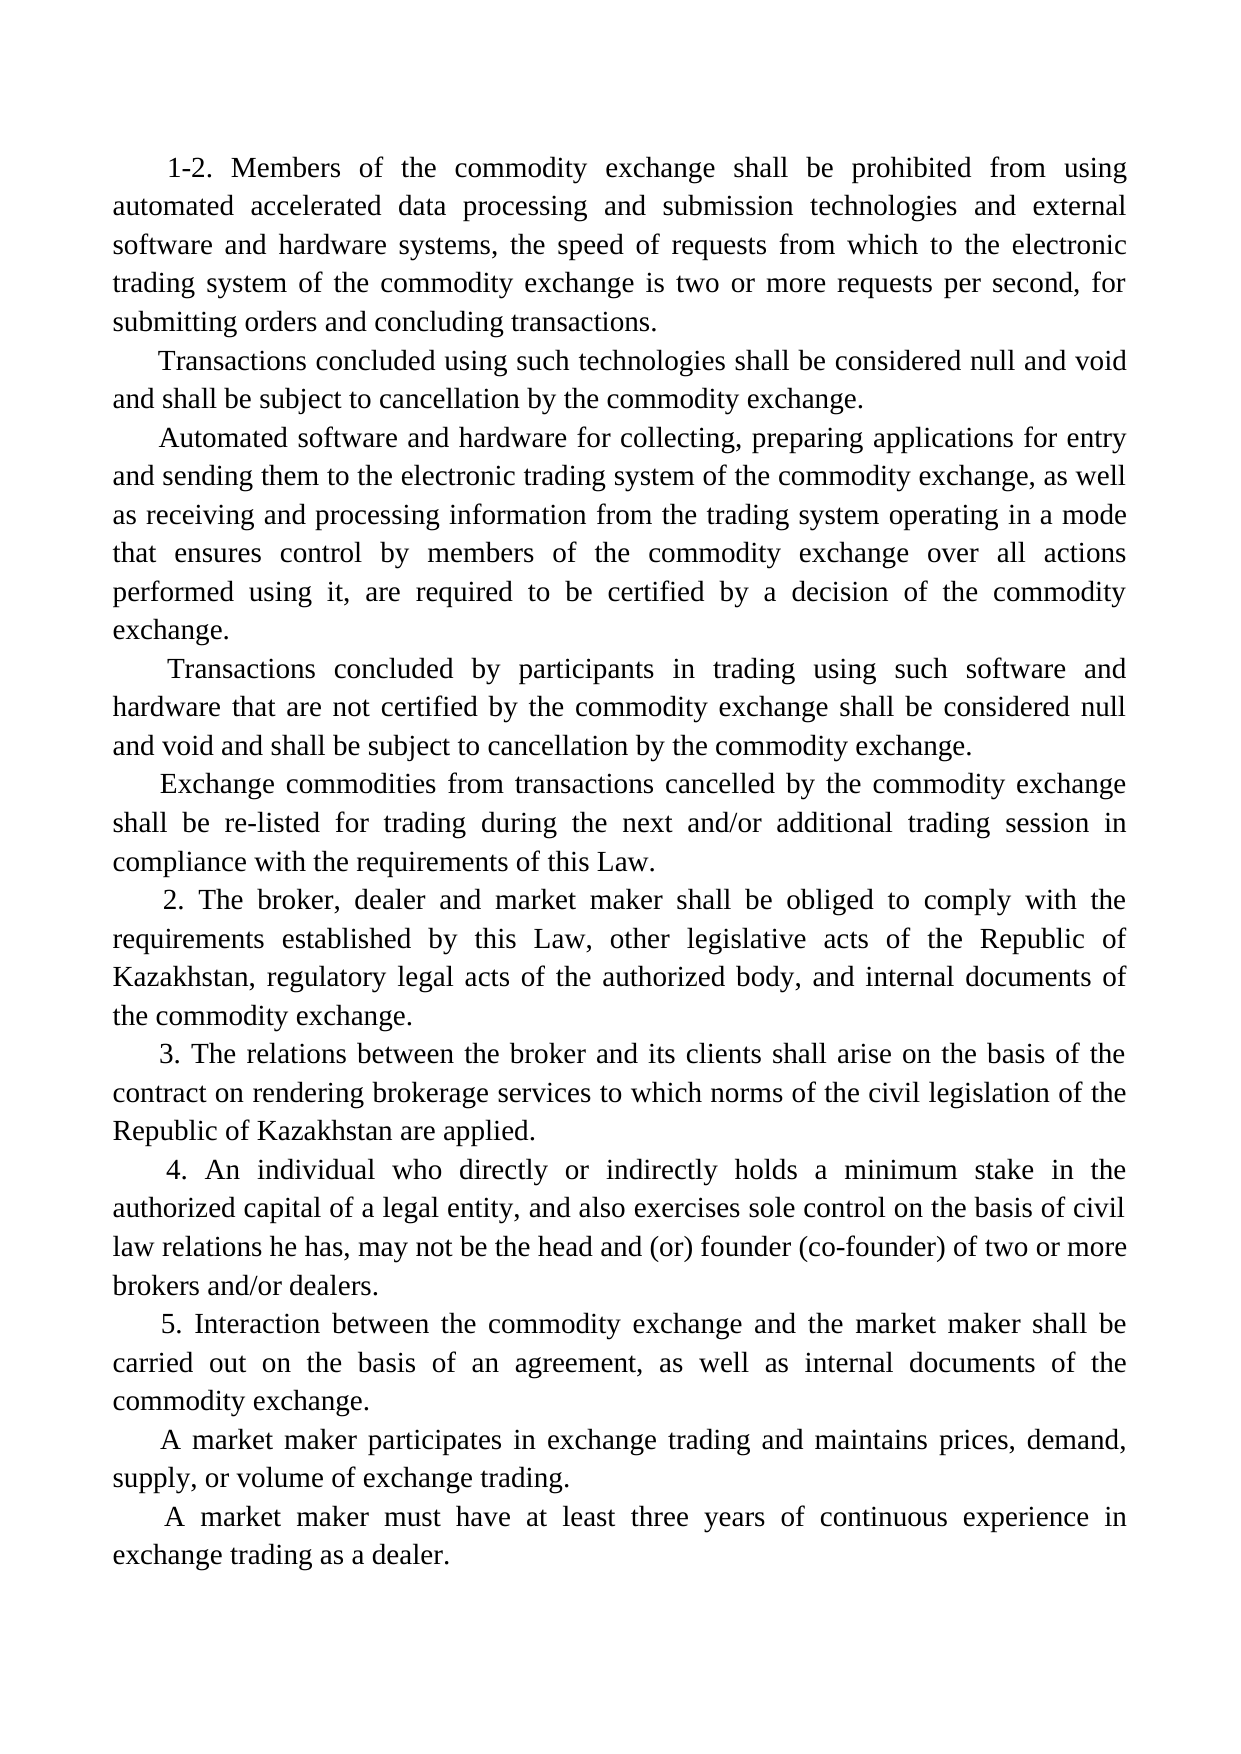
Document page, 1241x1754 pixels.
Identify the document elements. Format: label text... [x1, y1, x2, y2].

text Exchange commodities from transactions cancelled by the commodity exchange shall be re-listed for trading during the next and/or additional trading session in compliance with the requirements of this Law. [112, 767, 1128, 877]
text 2. The broker, dealer and market maker shall be obliged to comply with the requirements established by this Law, other legislative acts of the Republic of Kazakhstan, regulatory legal acts of the authorized body, and internal documents of the commodity exchange. [112, 882, 1128, 1031]
text 4. An individual who directly or indirectly holds a minimum stake in the authorized capital of a legal entity, and also exercises sole control on the basis of civil law relations he has, may not be the head and (or) founder (co-founder) of two or more brokers and/or dealers. [112, 1152, 1128, 1301]
text 3. The relations between the broker and its clients shall arise on the basis of the contract on rendering brokerage services to which norms of the civil legislation of the Republic of Kazakhstan are applied. [112, 1036, 1128, 1147]
text A market maker must have at least three years of continuous experience in exchange trading as a dealer. [112, 1499, 1128, 1571]
text Transactions concluded using such technologies shall be considered null and void and shall be subject to cancellation by the commodity exchange. [112, 343, 1128, 415]
text A market maker participates in exchange trading and maintains prices, demand, supply, or volume of exchange trading. [112, 1422, 1128, 1494]
text Transactions concluded by participants in trading using such software and hardware that are not certified by the commodity exchange shall be considered null and void and shall be subject to cancellation by the commodity exchange. [112, 651, 1128, 762]
text 1-2. Members of the commodity exchange shall be prohibited from using automated accelerated data processing and submission technologies and external software and hardware systems, the speed of requests from which to the electronic trading system of the commodity exchange is two or more requests per second, for submitting orders and concluding transactions. [112, 150, 1128, 338]
text Automated software and hardware for collecting, preparing applications for entry and sending them to the electronic trading system of the commodity exchange, as well as receiving and processing information from the trading system operating in a mode that ensures control by members of the commodity exchange over all actions performed using it, are required to be certified by a decision of the commodity exchange. [112, 420, 1128, 646]
text 5. Interaction between the commodity exchange and the market maker shall be carried out on the basis of an agreement, as well as internal documents of the commodity exchange. [112, 1306, 1128, 1417]
